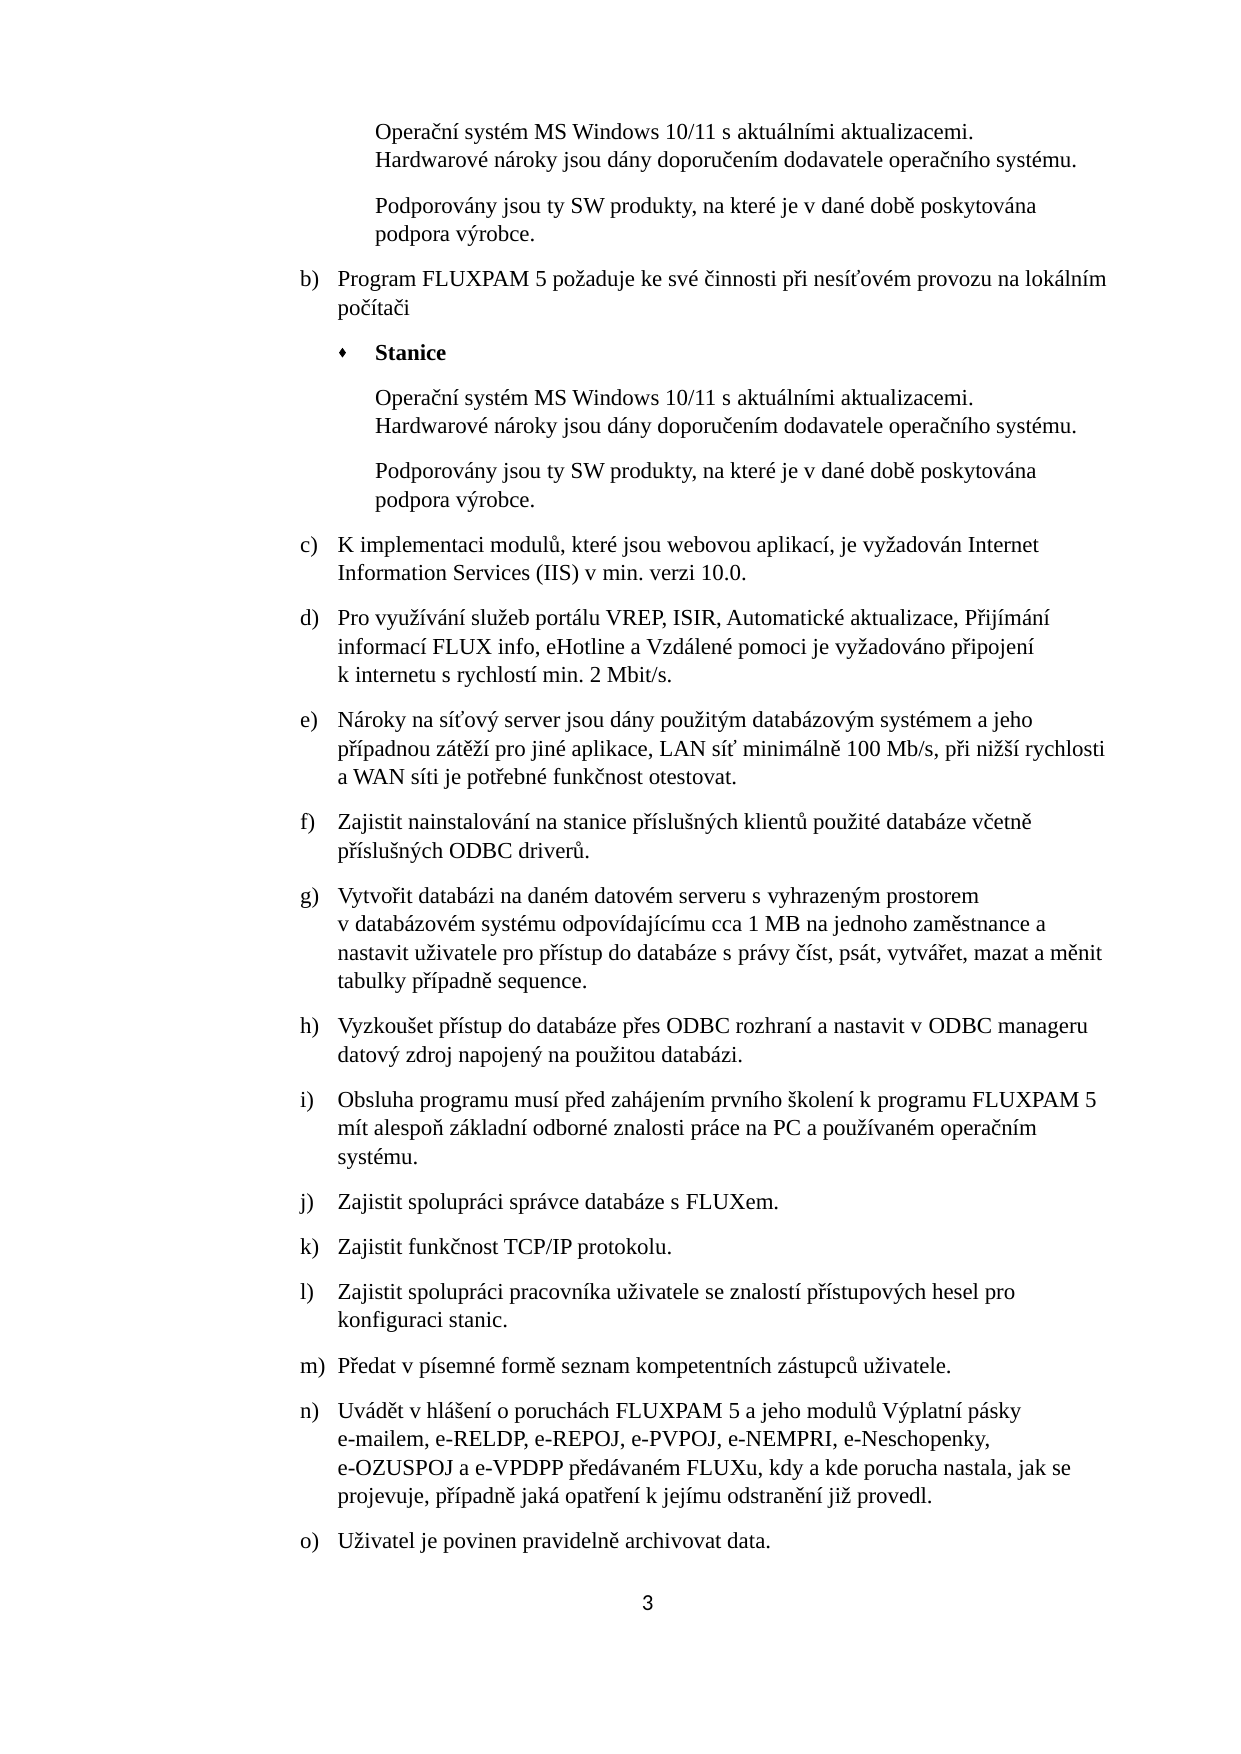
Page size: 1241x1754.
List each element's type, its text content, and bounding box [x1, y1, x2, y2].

text Podporovány jsou ty SW produkty, na které je v dané době poskytována podpora výrobce. [375, 192, 1107, 246]
text Nároky na síťový server jsou dány použitým databázovým systémem a jeho případnou zátěží pro jiné aplikace, LAN síť minimálně 100 Mb/s, při nižší rychlosti a WAN síti je potřebné funkčnost otestovat. [300, 706, 1107, 790]
text Program FLUXPAM 5 požaduje ke své činnosti při nesíťovém provozu na lokálním počítači [300, 265, 1107, 320]
text Operační systém MS Windows 10/11 s aktuálními aktualizacemi. Hardwarové nároky jsou dány doporučením dodavatele operačního systému. [375, 118, 1107, 173]
text Vytvořit databázi na daném datovém serveru s vyhrazeným prostorem v databázovém systému odpovídajícímu cca 1 MB na jednoho zaměstnance a nastavit uživatele pro přístup do databáze s právy číst, psát, vytvářet, mazat a měnit tabulky případně sequence. [300, 882, 1107, 994]
text Zajistit spolupráci správce databáze s FLUXem. [300, 1188, 1107, 1214]
text Předat v písemné formě seznam kompetentních zástupců uživatele. [300, 1352, 1107, 1378]
text K implementaci modulů, které jsou webovou aplikací, je vyžadován Internet Information Services (IIS) v min. verzi 10.0. [300, 531, 1107, 586]
text Obsluha programu musí před zahájením prvního školení k programu FLUXPAM 5 mít alespoň základní odborné znalosti práce na PC a používaném operačním systému. [300, 1086, 1107, 1169]
text Zajistit nainstalování na stanice příslušných klientů použité databáze včetně příslušných ODBC driverů. [300, 808, 1107, 863]
list Stanice [337, 339, 1107, 365]
text Vyzkoušet přístup do databáze přes ODBC rozhraní a nastavit v ODBC manageru datový zdroj napojený na použitou databázi. [300, 1012, 1107, 1067]
text Zajistit funkčnost TCP/IP protokolu. [300, 1233, 1107, 1259]
text Pro využívání služeb portálu VREP, ISIR, Automatické aktualizace, Přijímání informací FLUX info, eHotline a Vzdálené pomoci je vyžadováno připojení k internetu s rychlostí min. 2 Mbit/s. [300, 604, 1107, 688]
text Zajistit spolupráci pracovníka uživatele se znalostí přístupových hesel pro konfiguraci stanic. [300, 1278, 1107, 1333]
text Uvádět v hlášení o poruchách FLUXPAM 5 a jeho modulů Výplatní pásky e-mailem, e-RELDP, e-REPOJ, e-PVPOJ, e-NEMPRI, e-Neschopenky, e-OZUSPOJ a e-VPDPP předávaném FLUXu, kdy a kde porucha nastala, jak se projevuje, případně jaká opatření k jejímu odstranění již provedl. [300, 1397, 1107, 1508]
list Podporovány jsou ty SW produkty, na které je v dané době poskytována podpora výrobce. [375, 457, 1107, 512]
text Uživatel je povinen pravidelně archivovat data. [300, 1527, 1107, 1553]
text Operační systém MS Windows 10/11 s aktuálními aktualizacemi. Hardwarové nároky jsou dány doporučením dodavatele operačního systému. [375, 384, 1107, 439]
